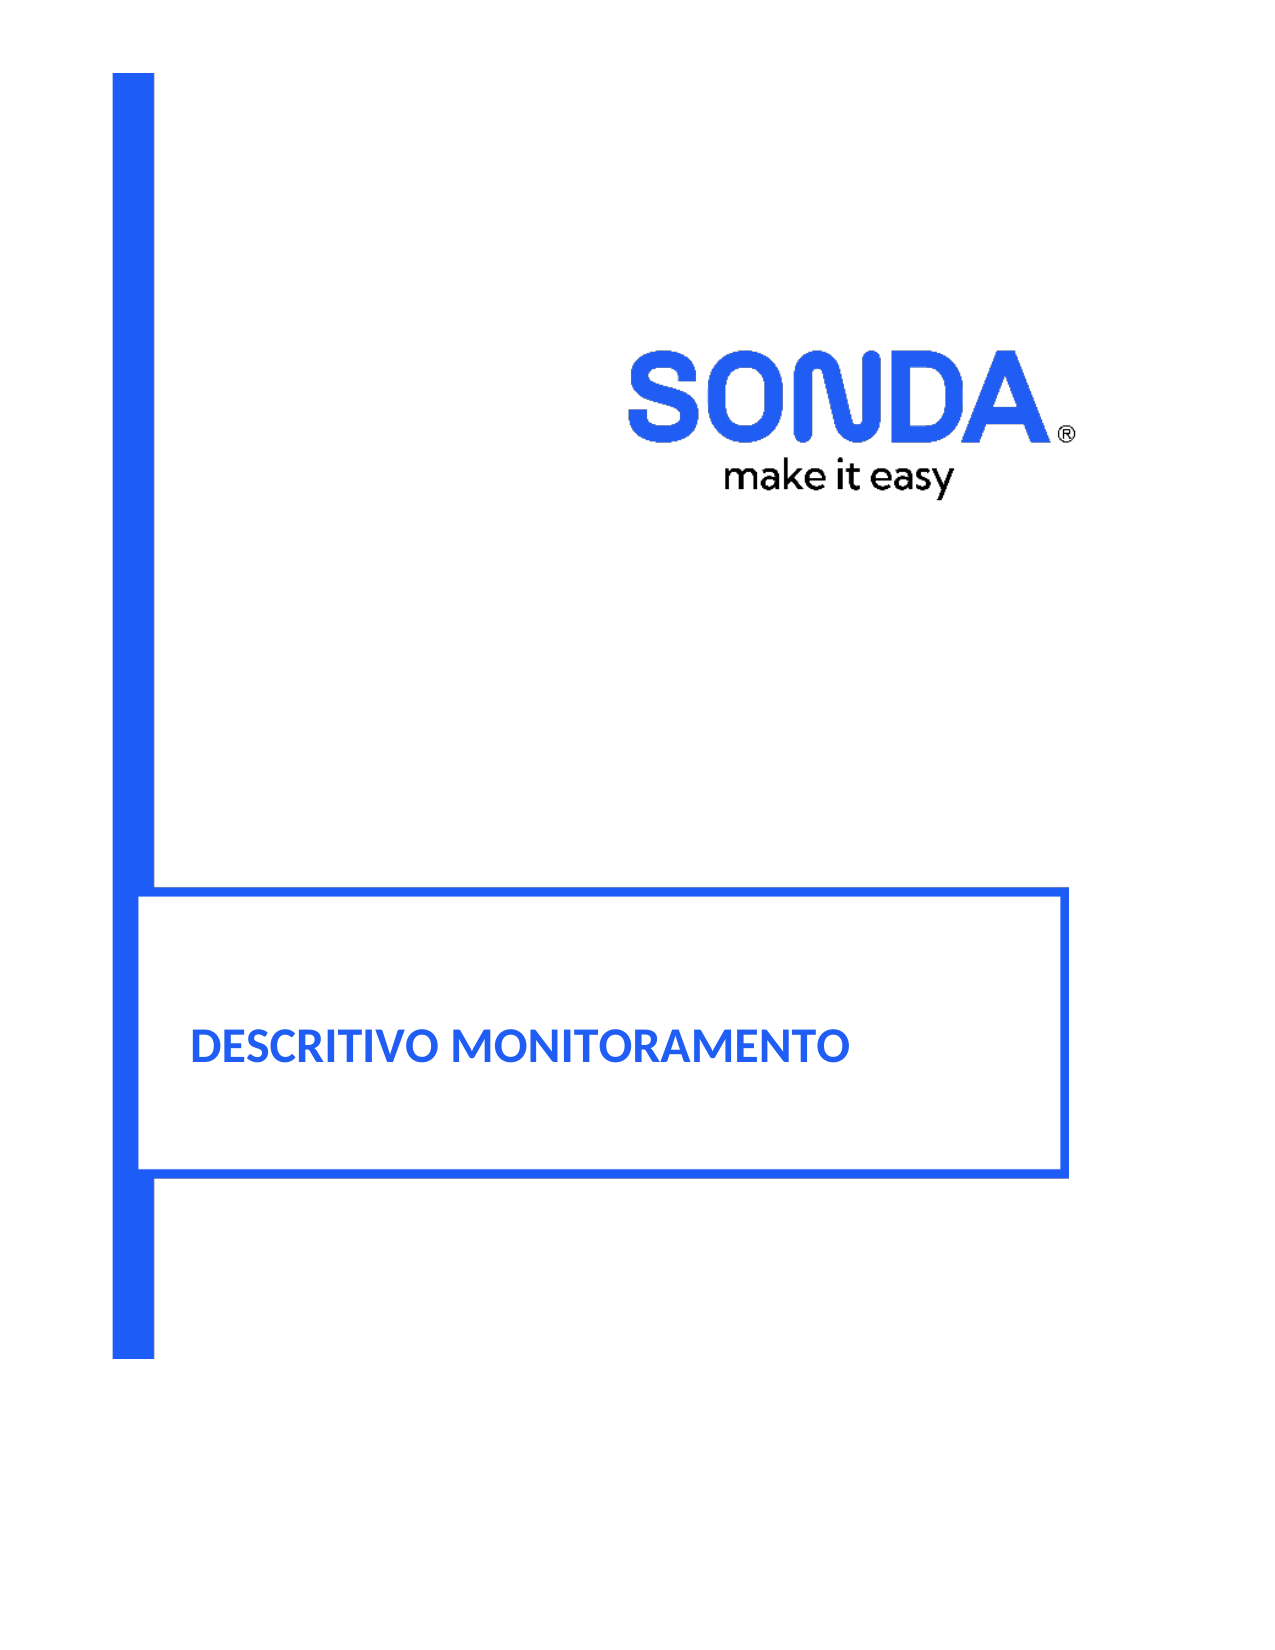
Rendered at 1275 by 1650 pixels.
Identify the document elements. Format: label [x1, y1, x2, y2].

picture [112, 73, 1092, 1359]
